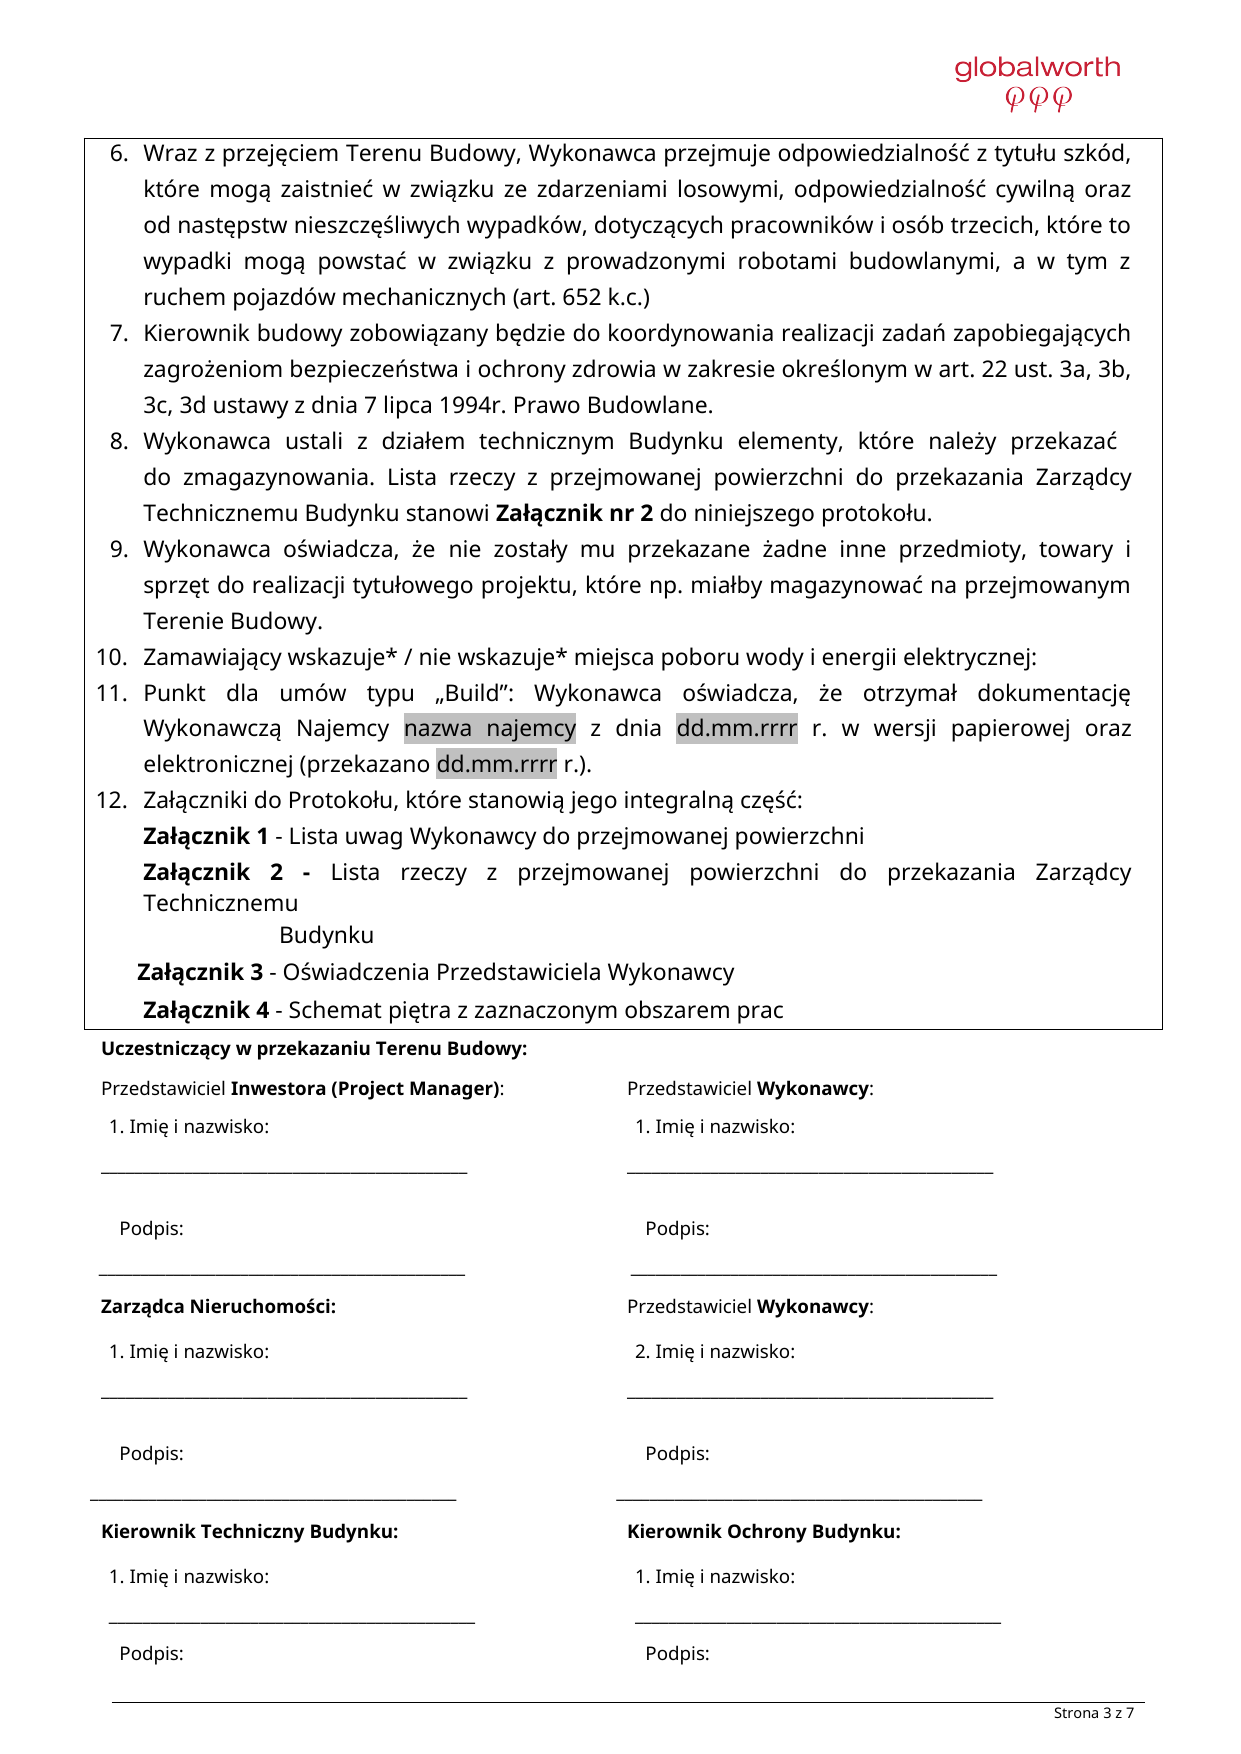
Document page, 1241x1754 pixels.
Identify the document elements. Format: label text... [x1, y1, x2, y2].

table_cell Wraz z przejęciem Terenu Budowy, Wykonawca przejmuje odpowiedzialność z tytułu szkód, które mogą zaistnieć w związku ze zdarzeniami losowymi, odpowiedzialność cywilną oraz od następstw nieszczęśliwych wypadków, dotyczących pracowników i osób trzecich, które to wypadki mogą powstać w związku z prowadzonymi robotami budowlanymi, a w tym z ruchem pojazdów mechanicznych (art. 652 k.c.) Kierownik budowy zobowiązany będzie do koordynowania realizacji zadań zapobiegających zagrożeniom bezpieczeństwa i ochrony zdrowia w zakresie określonym w art. 22 ust. 3a, 3b, 3c, 3d ustawy z dnia 7 lipca 1994r. Prawo Budowlane. Wykonawca ustali z działem technicznym Budynku elementy, które należy przekazać do zmagazynowania. Lista rzeczy z przejmowanej powierzchni do przekazania Zarządcy Technicznemu Budynku stanowi Załącznik nr 2 do niniejszego protokołu. Wykonawca oświadcza, że nie zostały mu przekazane żadne inne przedmioty, towary i sprzęt do realizacji tytułowego projektu, które np. miałby magazynować na przejmowanym Terenie Budowy. Zamawiający wskazuje* / nie wskazuje* miejsca poboru wody i energii elektrycznej: Punkt dla umów typu „Build”: Wykonawca oświadcza, że otrzymał dokumentację Wykonawczą Najemcy nazwa najemcy z dnia dd.mm.rrrr r. w wersji papierowej oraz elektronicznej (przekazano dd.mm.rrrr r.). Załączniki do Protokołu, które stanowią jego integralną część: Załącznik 1 - Lista uwag Wykonawcy do przejmowanej powierzchni Załącznik 2 - Lista rzeczy z przejmowanej powierzchni do przekazania Zarządcy Technicznemu Budynku Załącznik 3 - Oświadczenia Przedstawiciela Wykonawcy Załącznik 4 - Schemat piętra z zaznaczonym obszarem prac [85, 139, 1162, 1028]
table_cell Przedstawiciel Wykonawcy: 1. Imię i nazwisko: ____________________________________________ Podpis: ____________________________________________ [616, 1075, 1162, 1293]
table_cell Kierownik Techniczny Budynku: [90, 1518, 616, 1563]
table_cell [616, 1564, 1162, 1685]
table_cell Przedstawiciel Wykonawcy: [616, 1293, 1162, 1338]
table_cell Kierownik Ochrony Budynku: [616, 1518, 1162, 1563]
table_cell 1. Imię i nazwisko: ____________________________________________ Podpis: ____________________________________________ [90, 1338, 616, 1518]
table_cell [90, 1564, 616, 1685]
table_cell Uczestniczący w przekazaniu Terenu Budowy: [90, 1030, 1162, 1075]
table_cell Zarządca Nieruchomości: [90, 1293, 616, 1338]
picture [929, 30, 1146, 138]
table_cell Przedstawiciel Inwestora (Project Manager): 1. Imię i nazwisko: ____________________________________________ Podpis: ____________________________________________ [90, 1075, 616, 1293]
table_cell 2. Imię i nazwisko: ____________________________________________ Podpis: ____________________________________________ [616, 1338, 1162, 1518]
